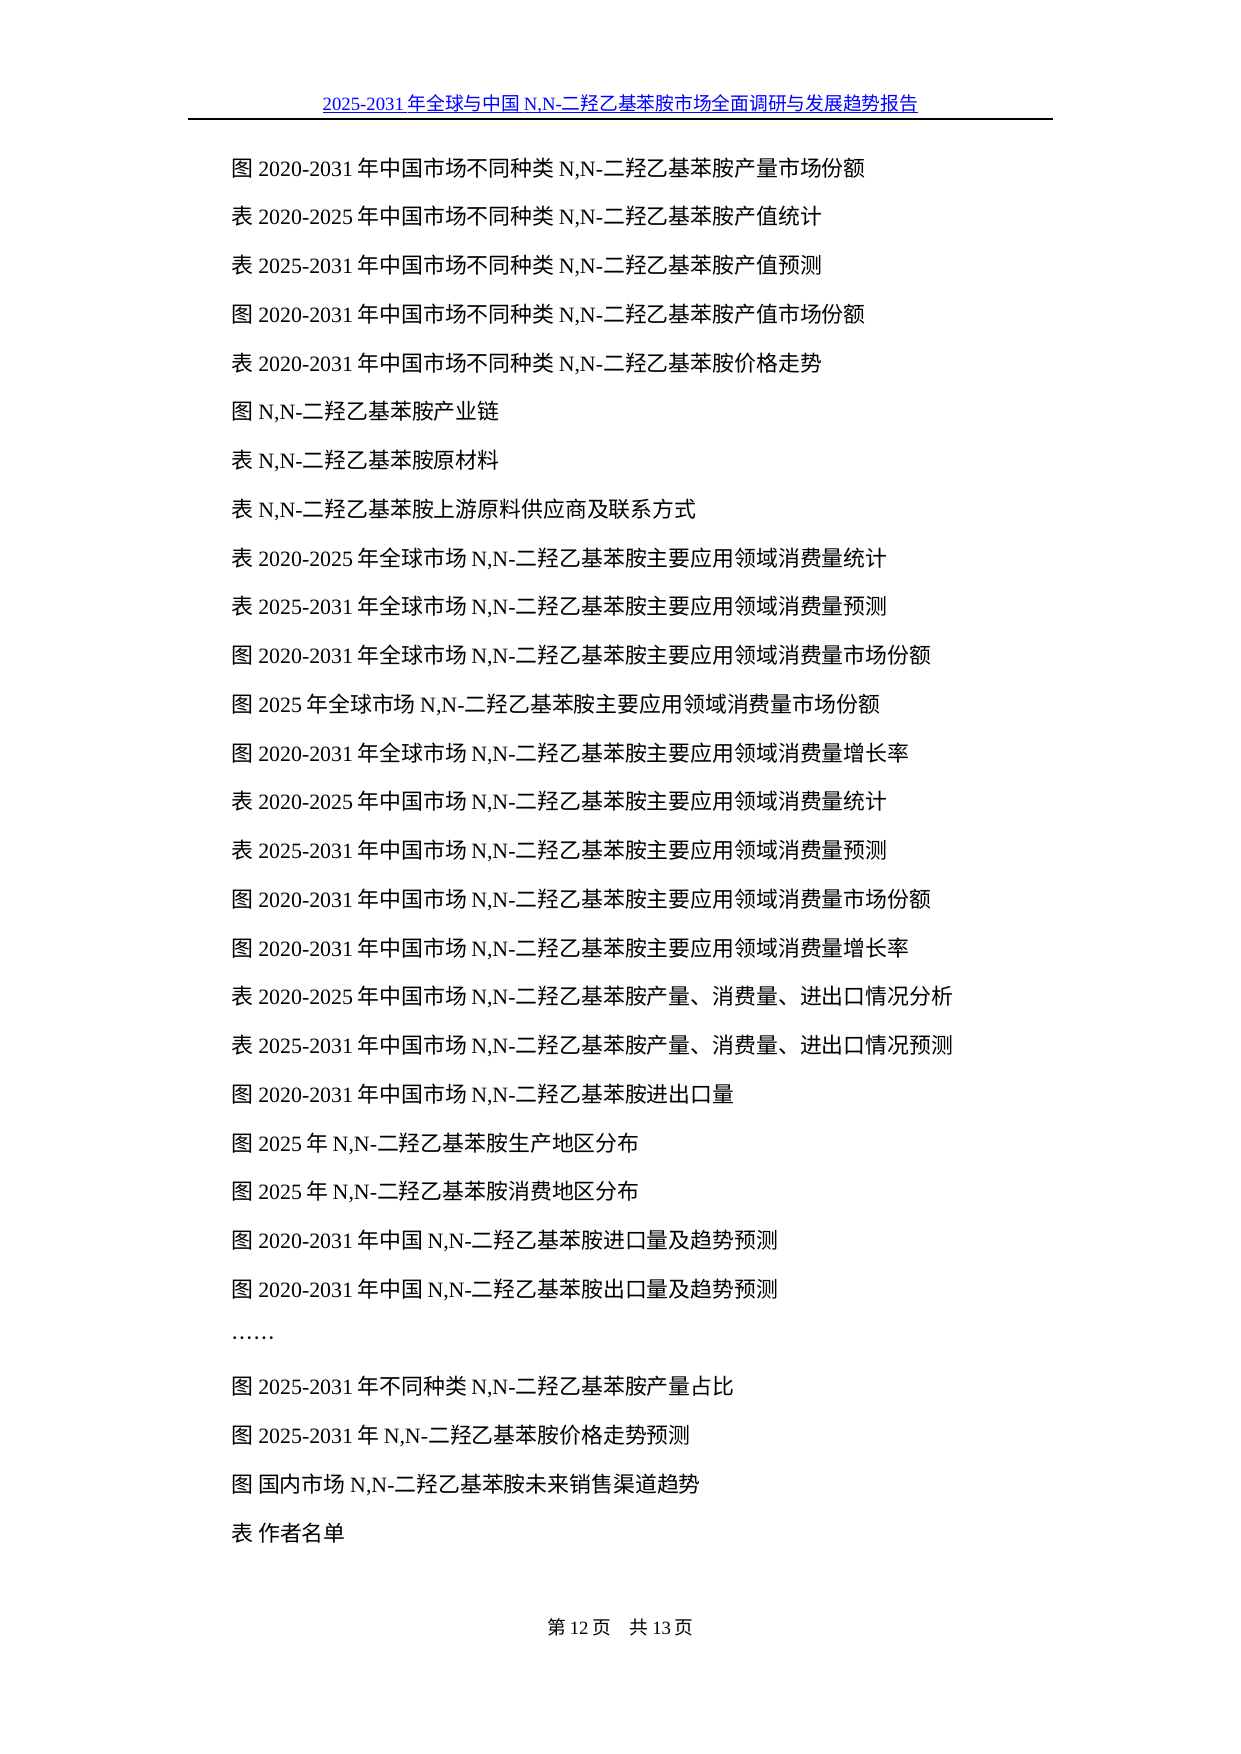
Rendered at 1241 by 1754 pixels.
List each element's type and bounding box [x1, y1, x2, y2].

text [187, 150, 1053, 1548]
